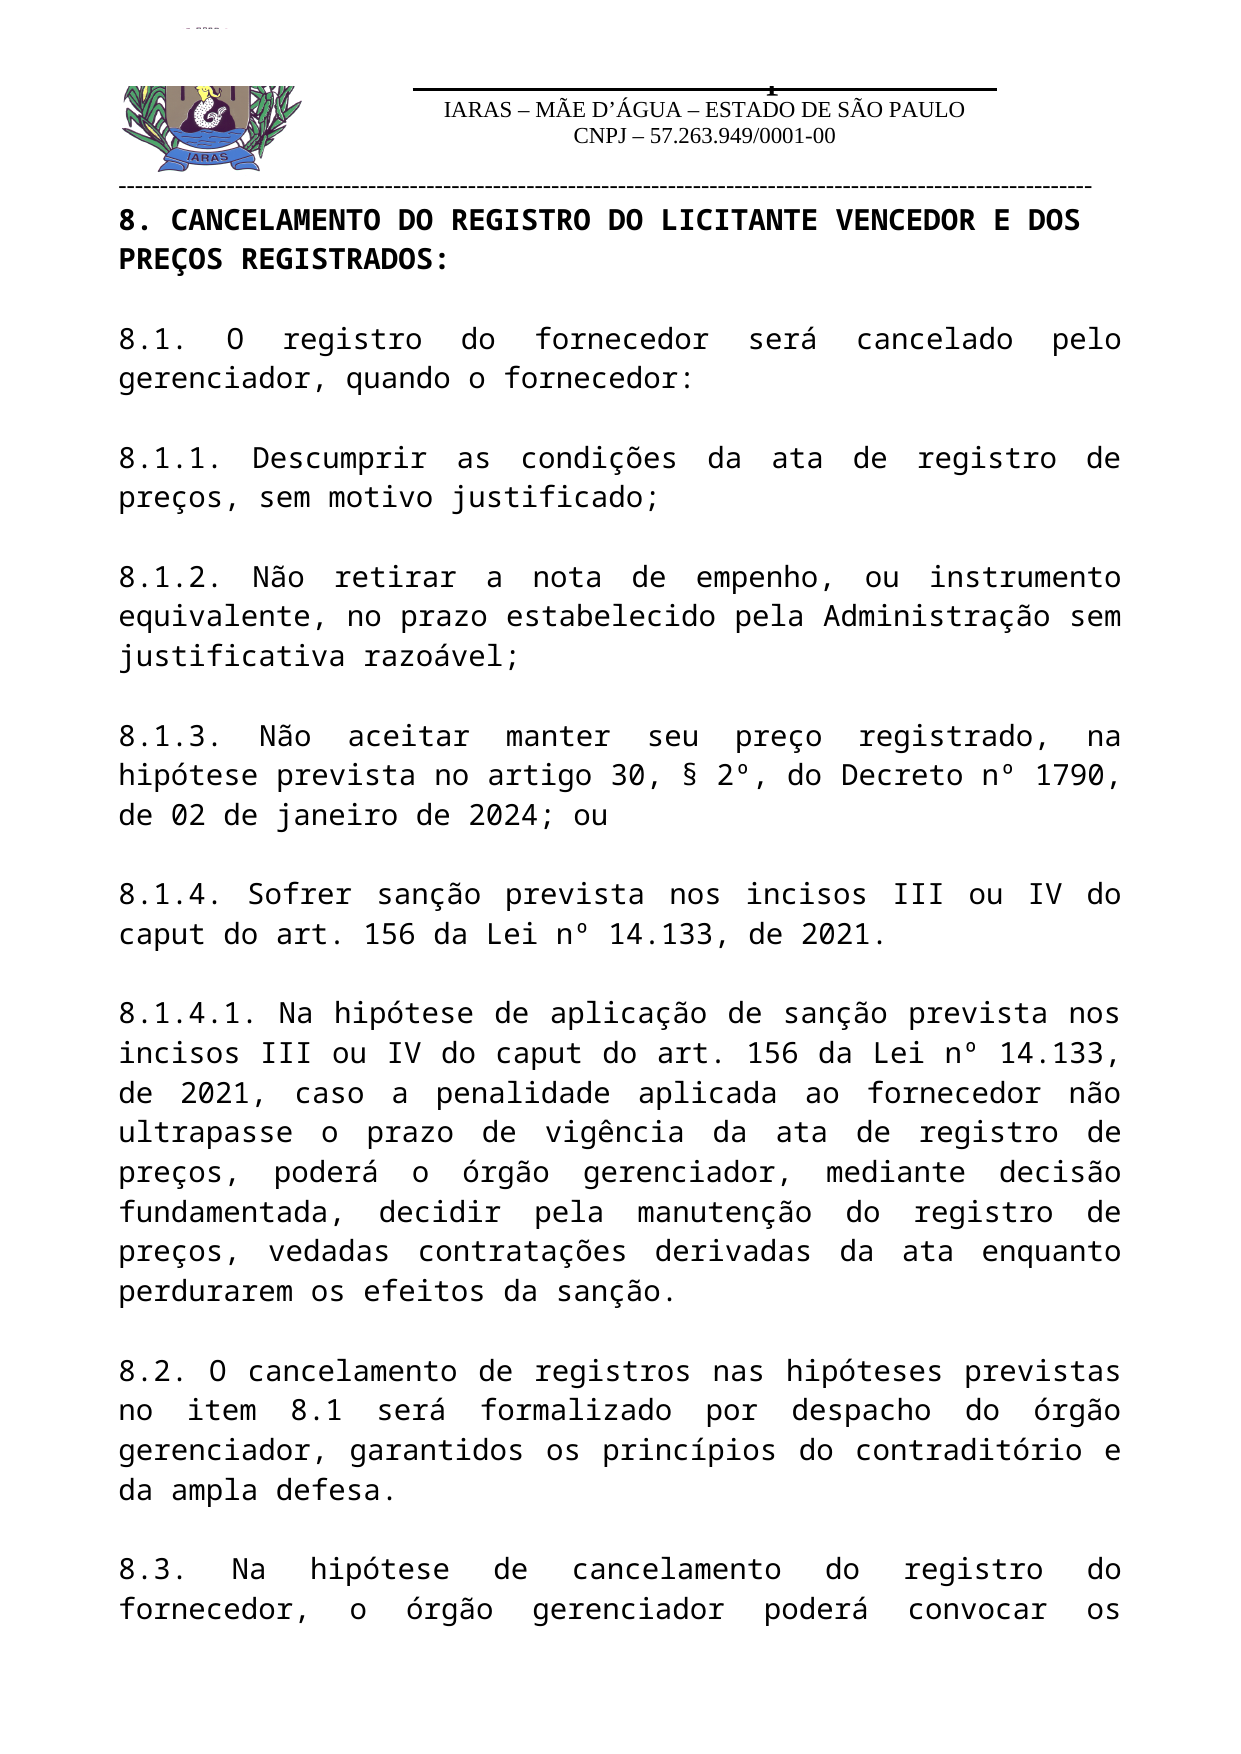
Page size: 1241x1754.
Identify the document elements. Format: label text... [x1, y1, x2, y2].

text 8.1.1. Descumprir as condições da ata de registro de preços, sem motivo justificado; [118, 437, 1122, 516]
list 8.1.3. Não aceitar manter seu preço registrado, na hipótese prevista no artigo 30, § 2º, do Decreto nº 1790, de 02 de janeiro de 2024; ou [118, 715, 1122, 834]
text 8. CANCELAMENTO DO REGISTRO DO LICITANTE VENCEDOR E DOS PREÇOS REGISTRADOS: [118, 199, 1122, 278]
list 8.2. O cancelamento de registros nas hipóteses previstas no item 8.1 será formalizado por despacho do órgão gerenciador, garantidos os princípios do contraditório e da ampla defesa. [118, 1350, 1122, 1508]
text 8.1.4.1. Na hipótese de aplicação de sanção prevista nos incisos III ou IV do caput do art. 156 da Lei nº 14.133, de 2021, caso a penalidade aplicada ao fornecedor não ultrapasse o prazo de vigência da ata de registro de preços, poderá o órgão gerenciador, mediante decisão fundamentada, decidir pela manutenção do registro de preços, vedadas contratações derivadas da ata enquanto perdurarem os efeitos da sanção. [118, 993, 1122, 1310]
list 8.1. O registro do fornecedor será cancelado pelo gerenciador, quando o fornecedor: [118, 318, 1122, 397]
text 8.1.4. Sofrer sanção prevista nos incisos III ou IV do caput do art. 156 da Lei nº 14.133, de 2021. [118, 873, 1122, 953]
text 8.1.2. Não retirar a nota de empenho, ou instrumento equivalente, no prazo estabelecido pela Administração sem justificativa razoável; [118, 556, 1122, 675]
picture [118, 86, 306, 176]
